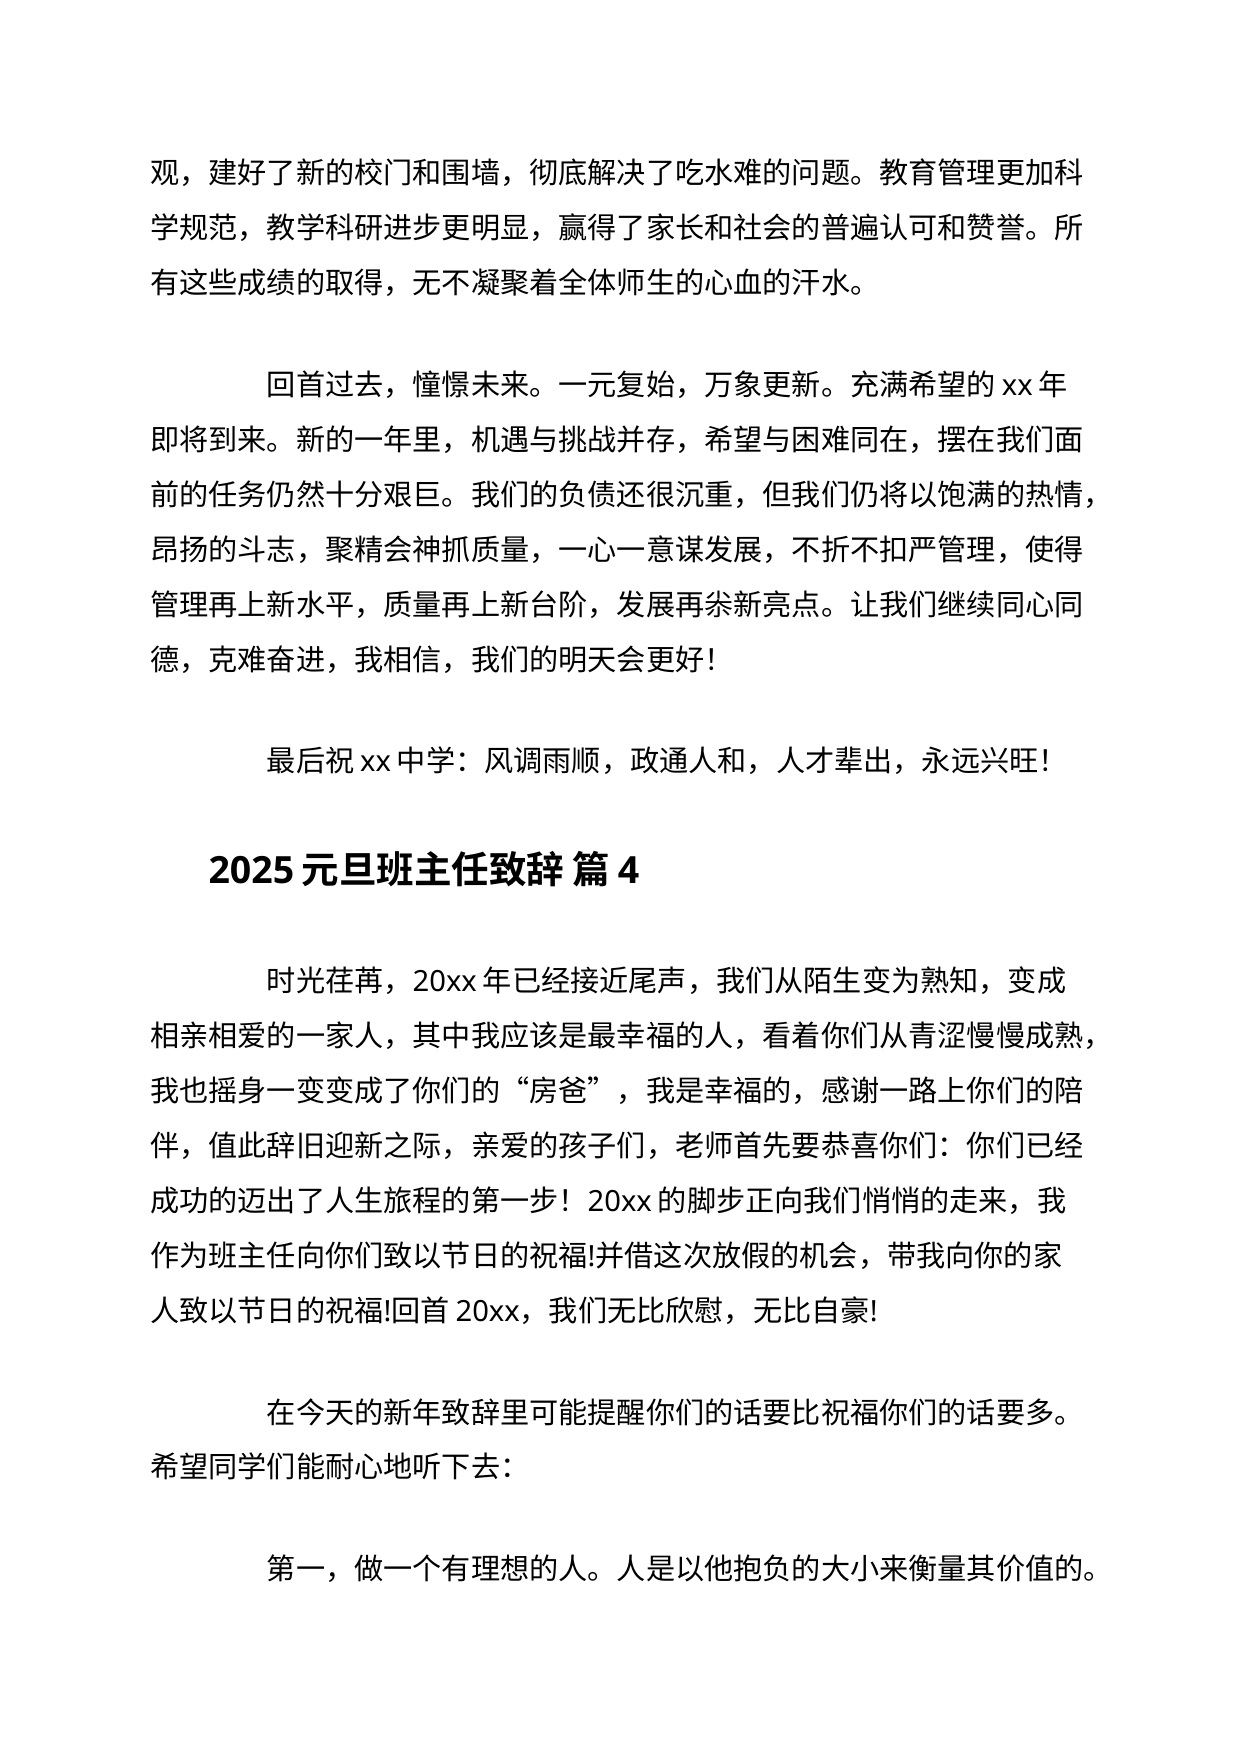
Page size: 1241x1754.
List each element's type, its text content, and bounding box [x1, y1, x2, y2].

text 回首过去，憧憬未来。一元复始，万象更新。充满希望的xx年即将到来。新的一年里，机遇与挑战并存，希望与困难同在，摆在我们面前的任务仍然十分艰巨。我们的负债还很沉重，但我们仍将以饱满的热情，昂扬的斗志，聚精会神抓质量，一心一意谋发展，不折不扣严管理，使得管理再上新水平，质量再上新台阶，发展再尜新亮点。让我们继续同心同德，克难奋进，我相信，我们的明天会更好！ [150, 362, 1090, 678]
text 时光荏苒，20xx年已经接近尾声，我们从陌生变为熟知，变成相亲相爱的一家人，其中我应该是最幸福的人，看着你们从青涩慢慢成熟，我也摇身一变变成了你们的“房爸”，我是幸福的，感谢一路上你们的陪伴，值此辞旧迎新之际，亲爱的孩子们，老师首先要恭喜你们：你们已经成功的迈出了人生旅程的第一步！20xx的脚步正向我们悄悄的走来，我作为班主任向你们致以节日的祝福!并借这次放假的机会，带我向你的家人致以节日的祝福!回首20xx，我们无比欣慰，无比自豪! [150, 957, 1090, 1329]
text 最后祝xx中学：风调雨顺，政通人和，人才辈出，永远兴旺！ [150, 738, 1090, 780]
text 2025元旦班主任致辞 篇4 [150, 840, 1090, 894]
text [150, 1546, 1090, 1588]
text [150, 150, 1090, 302]
text 在今天的新年致辞里可能提醒你们的话要比祝福你们的话要多。希望同学们能耐心地听下去： [150, 1389, 1090, 1486]
